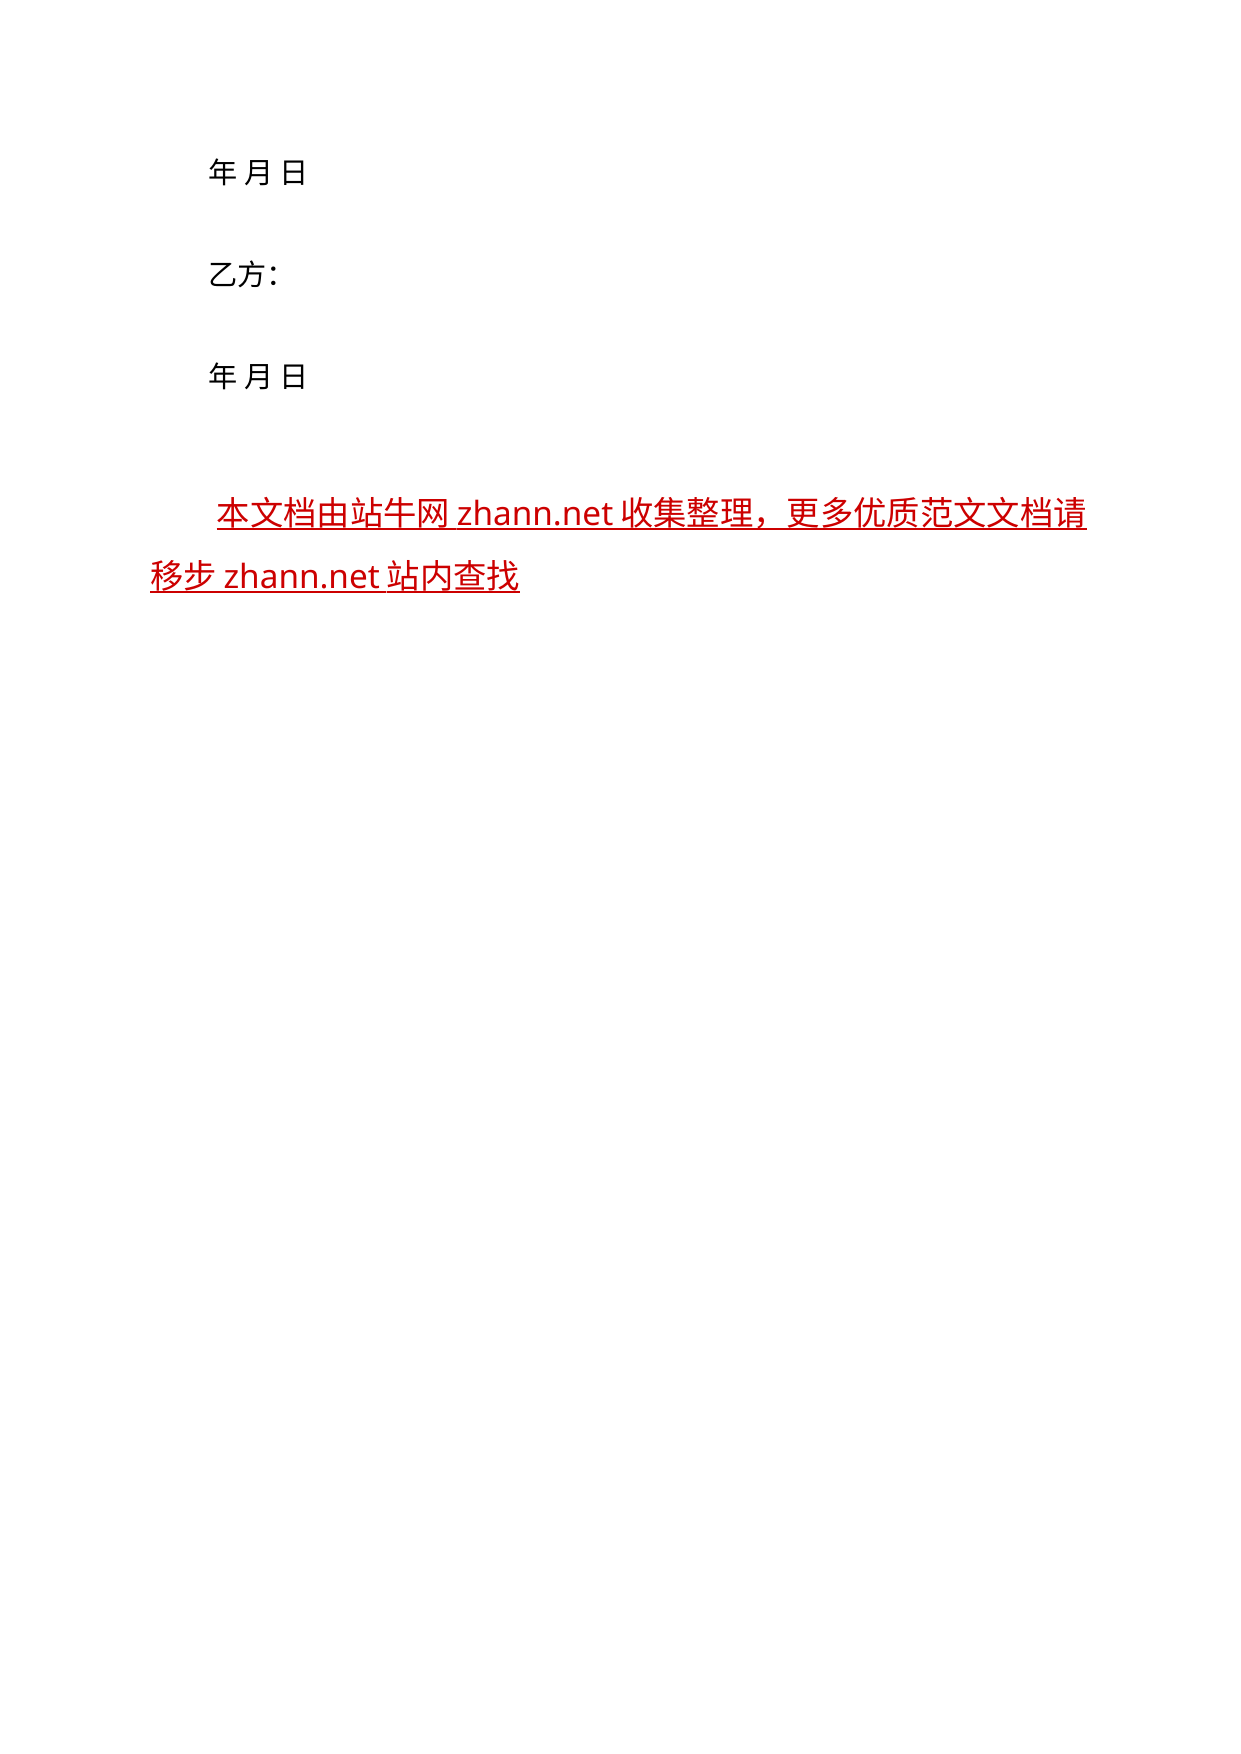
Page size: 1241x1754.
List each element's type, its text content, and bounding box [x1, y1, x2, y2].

text 本文档由站牛网zhann.net收集整理，更多优质范文文档请移步zhann.net站内查找 [150, 487, 1090, 598]
text 年 月 日 [150, 353, 1090, 396]
text 乙方： [150, 252, 1090, 294]
text 年 月 日 [150, 150, 1090, 192]
